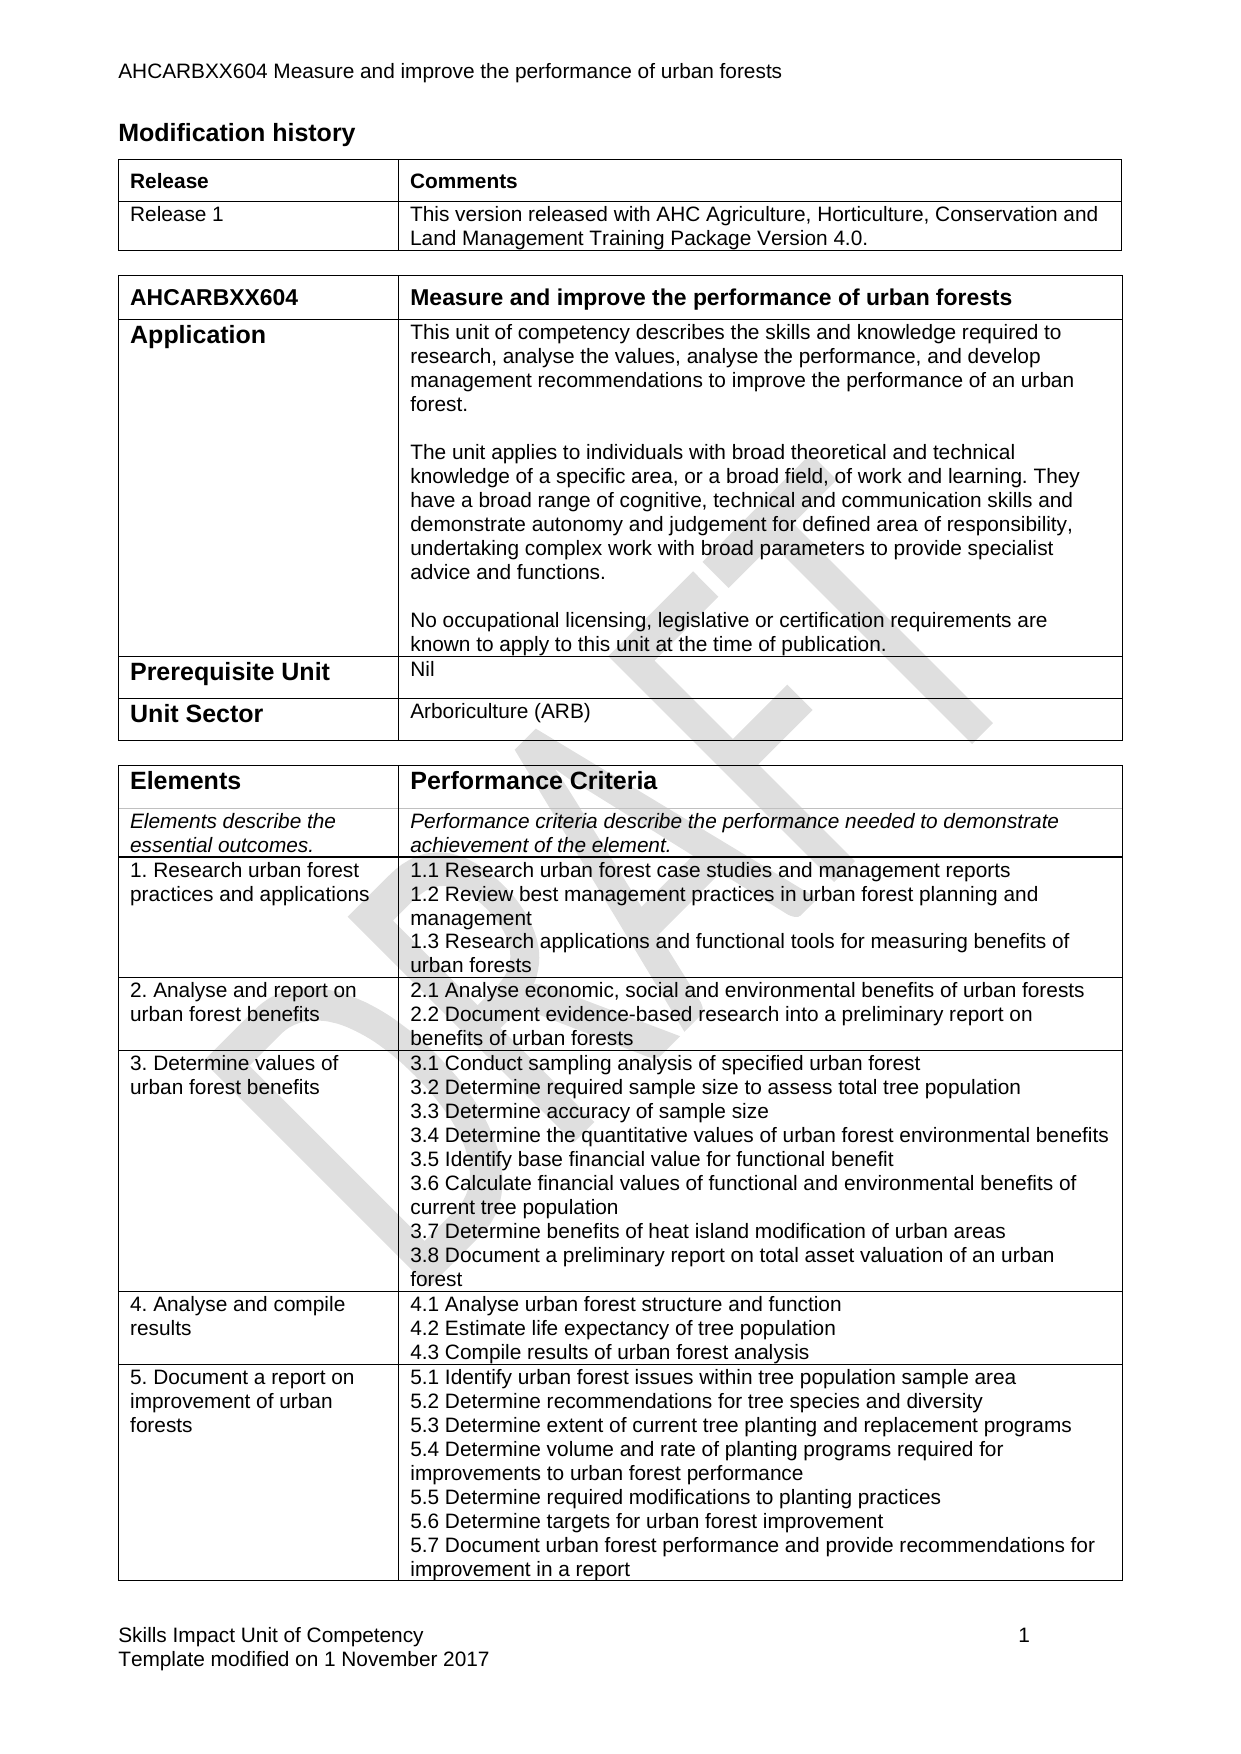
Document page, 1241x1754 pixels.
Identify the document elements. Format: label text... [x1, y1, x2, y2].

table_cell Arboriculture (ARB) [399, 699, 1122, 740]
table_cell This unit of competency describes the skills and knowledge required to research, analyse the values, analyse the performance, and develop management recommendations to improve the performance of an urban forest. The unit applies to individuals with broad theoretical and technical knowledge of a specific area, or a broad field, of work and learning. They have a broad range of cognitive, technical and communication skills and demonstrate autonomy and judgement for defined area of responsibility, undertaking complex work with broad parameters to provide specialist advice and functions. No occupational licensing, legislative or certification requirements are known to apply to this unit at the time of publication. [399, 320, 1122, 656]
table_cell 4. Analyse and compile results [119, 1292, 398, 1364]
table_cell 4.1 Analyse urban forest structure and function 4.2 Estimate life expectancy of tree population 4.3 Compile results of urban forest analysis [399, 1292, 1122, 1364]
table_cell Release 1 [119, 202, 398, 250]
table_cell 3. Determine values of urban forest benefits [119, 1051, 398, 1291]
table_header AHCARBXX604 [119, 276, 398, 319]
table_header Release [119, 160, 398, 201]
table_cell 2. Analyse and report on urban forest benefits [119, 978, 398, 1050]
table_cell 1. Research urban forest practices and applications [119, 858, 398, 977]
table_cell Nil [399, 657, 1122, 698]
table_cell 1.1 Research urban forest case studies and management reports 1.2 Review best management practices in urban forest planning and management 1.3 Research applications and functional tools for measuring benefits of urban forests [399, 858, 1122, 977]
table_cell Unit Sector [119, 699, 398, 740]
table_header Elements [119, 766, 398, 807]
table_header Measure and improve the performance of urban forests [399, 276, 1122, 319]
table_cell 5.1 Identify urban forest issues within tree population sample area 5.2 Determine recommendations for tree species and diversity 5.3 Determine extent of current tree planting and replacement programs 5.4 Determine volume and rate of planting programs required for improvements to urban forest performance 5.5 Determine required modifications to planting practices 5.6 Determine targets for urban forest improvement 5.7 Document urban forest performance and provide recommendations for improvement in a report [399, 1365, 1122, 1580]
table_cell Prerequisite Unit [119, 657, 398, 698]
table_cell 2.1 Analyse economic, social and environmental benefits of urban forests 2.2 Document evidence-based research into a preliminary report on benefits of urban forests [399, 978, 1122, 1050]
table_cell 3.1 Conduct sampling analysis of specified urban forest 3.2 Determine required sample size to assess total tree population 3.3 Determine accuracy of sample size 3.4 Determine the quantitative values of urban forest environmental benefits 3.5 Identify base financial value for functional benefit 3.6 Calculate financial values of functional and environmental benefits of current tree population 3.7 Determine benefits of heat island modification of urban areas 3.8 Document a preliminary report on total asset valuation of an urban forest [399, 1051, 1122, 1291]
table_cell Performance criteria describe the performance needed to demonstrate achievement of the element. [399, 809, 1122, 856]
table_header Performance Criteria [399, 766, 1122, 807]
table_cell 5. Document a report on improvement of urban forests [119, 1365, 398, 1580]
table_cell This version released with AHC Agriculture, Horticulture, Conservation and Land Management Training Package Version 4.0. [399, 202, 1121, 250]
subtitle Modification history [118, 118, 1122, 147]
table_cell Application [119, 320, 398, 656]
table_header Comments [399, 160, 1121, 201]
table_cell Elements describe the essential outcomes. [119, 809, 398, 856]
